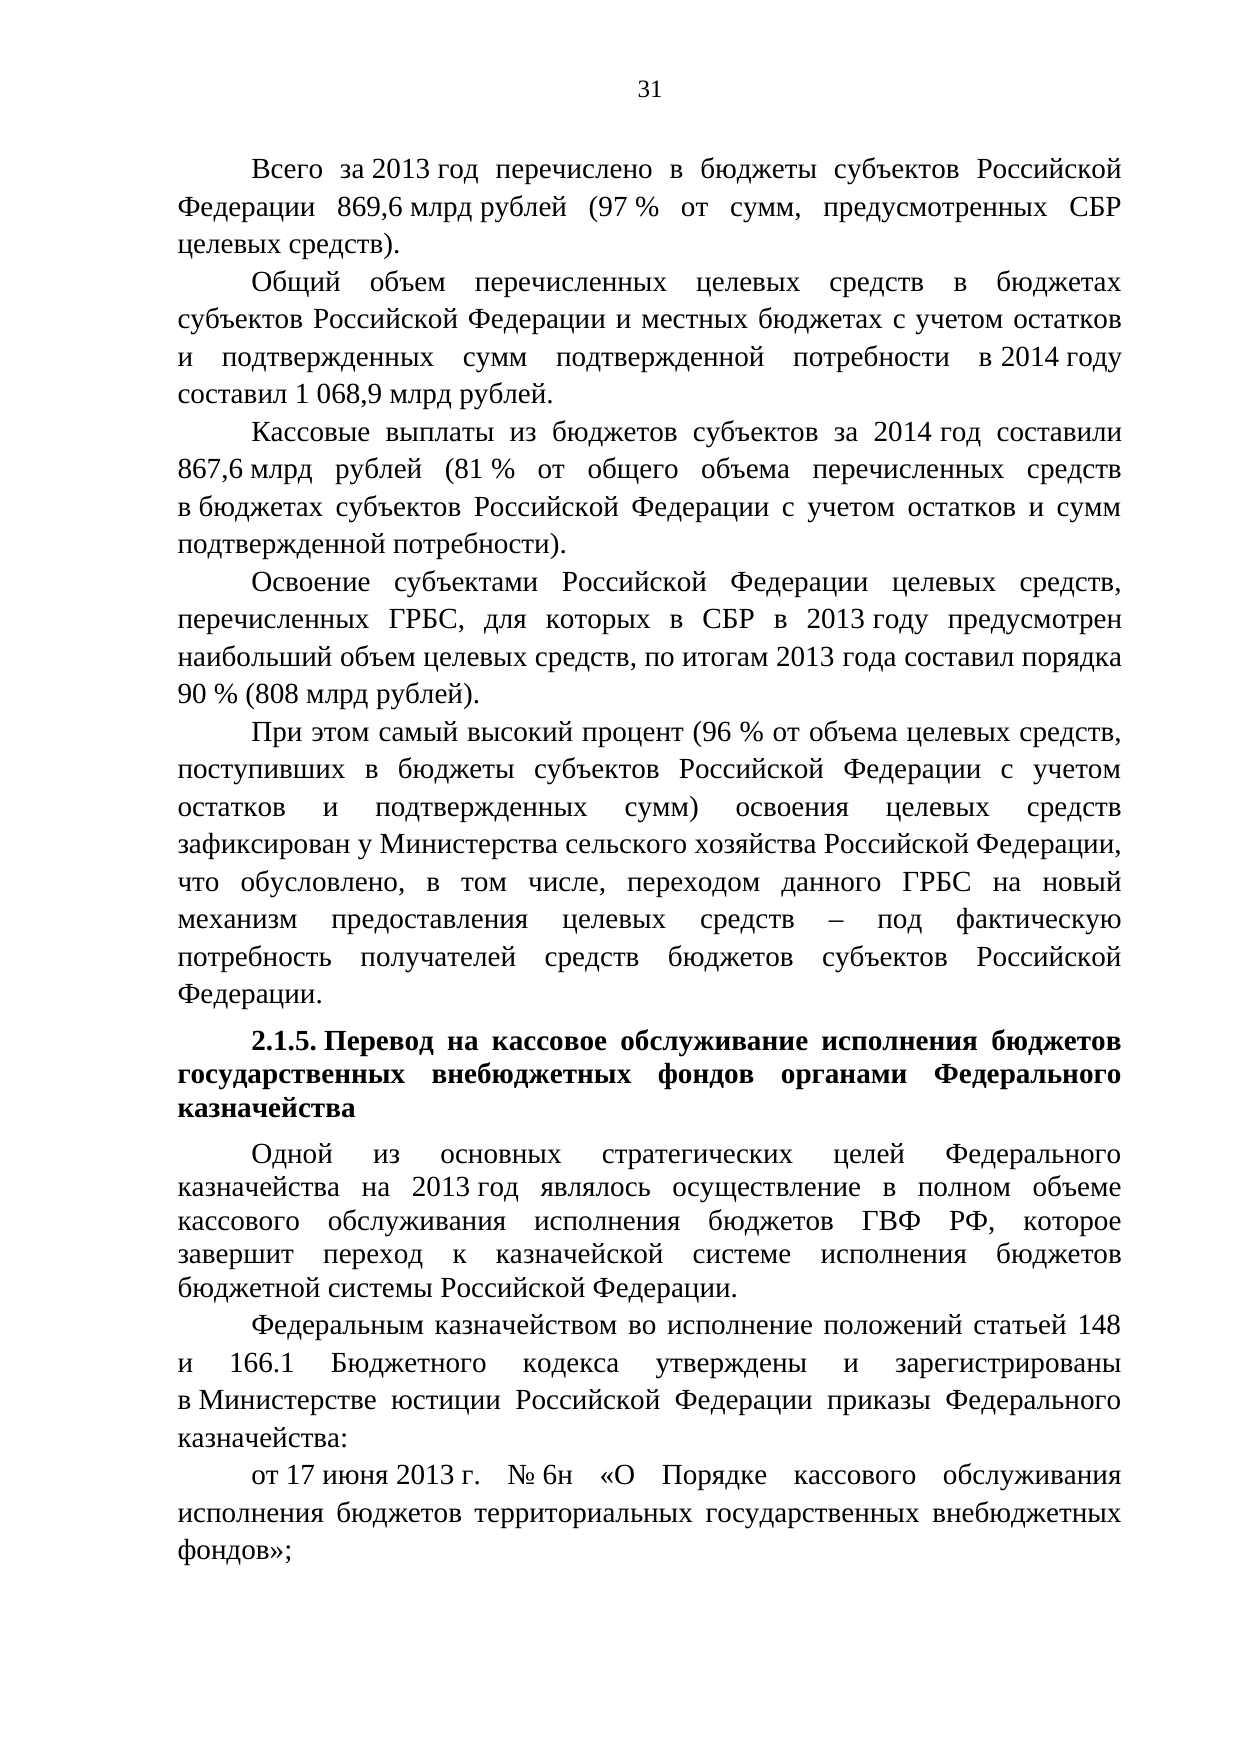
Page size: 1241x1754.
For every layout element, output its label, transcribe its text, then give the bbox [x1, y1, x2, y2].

text Освоение субъектами Российской Федерации целевых средств, перечисленных ГРБС, для которых в СБР в 2013 году предусмотрен наибольший объем целевых средств, по итогам 2013 года составил порядка 90 % (808 млрд рублей). [177, 560, 1122, 710]
text Общий объем перечисленных целевых средств в бюджетах субъектов Российской Федерации и местных бюджетах с учетом остатков и подтвержденных сумм подтвержденной потребности в 2014 году составил 1 068,9 млрд рублей. [177, 260, 1122, 410]
text При этом самый высокий процент (96 % от объема целевых средств, поступивших в бюджеты субъектов Российской Федерации с учетом остатков и подтвержденных сумм) освоения целевых средств зафиксирован у Министерства сельского хозяйства Российской Федерации, что обусловлено, в том числе, переходом данного ГРБС на новый механизм предоставления целевых средств – под фактическую потребность получателей средств бюджетов субъектов Российской Федерации. [177, 710, 1122, 1010]
text Одной из основных стратегических целей Федерального казначейства на 2013 год являлось осуществление в полном объеме кассового обслуживания исполнения бюджетов ГВФ РФ, которое завершит переход к казначейской системе исполнения бюджетов бюджетной системы Российской Федерации. [177, 1136, 1122, 1303]
text от 17 июня 2013 г. № 6н «О Порядке кассового обслуживания исполнения бюджетов территориальных государственных внебюджетных фондов»; [177, 1453, 1122, 1566]
text Всего за 2013 год перечислено в бюджеты субъектов Российской Федерации 869,6 млрд рублей (97 % от сумм, предусмотренных СБР целевых средств). [177, 148, 1122, 260]
text 2.1.5. Перевод на кассовое обслуживание исполнения бюджетов государственных внебюджетных фондов органами Федерального казначейства [177, 1023, 1122, 1123]
text Федеральным казначейством во исполнение положений статьей 148 и 166.1 Бюджетного кодекса утверждены и зарегистрированы в Министерстве юстиции Российской Федерации приказы Федерального казначейства: [177, 1303, 1122, 1453]
text Кассовые выплаты из бюджетов субъектов за 2014 год составили 867,6 млрд рублей (81 % от общего объема перечисленных средств в бюджетах субъектов Российской Федерации с учетом остатков и сумм подтвержденной потребности). [177, 410, 1122, 560]
